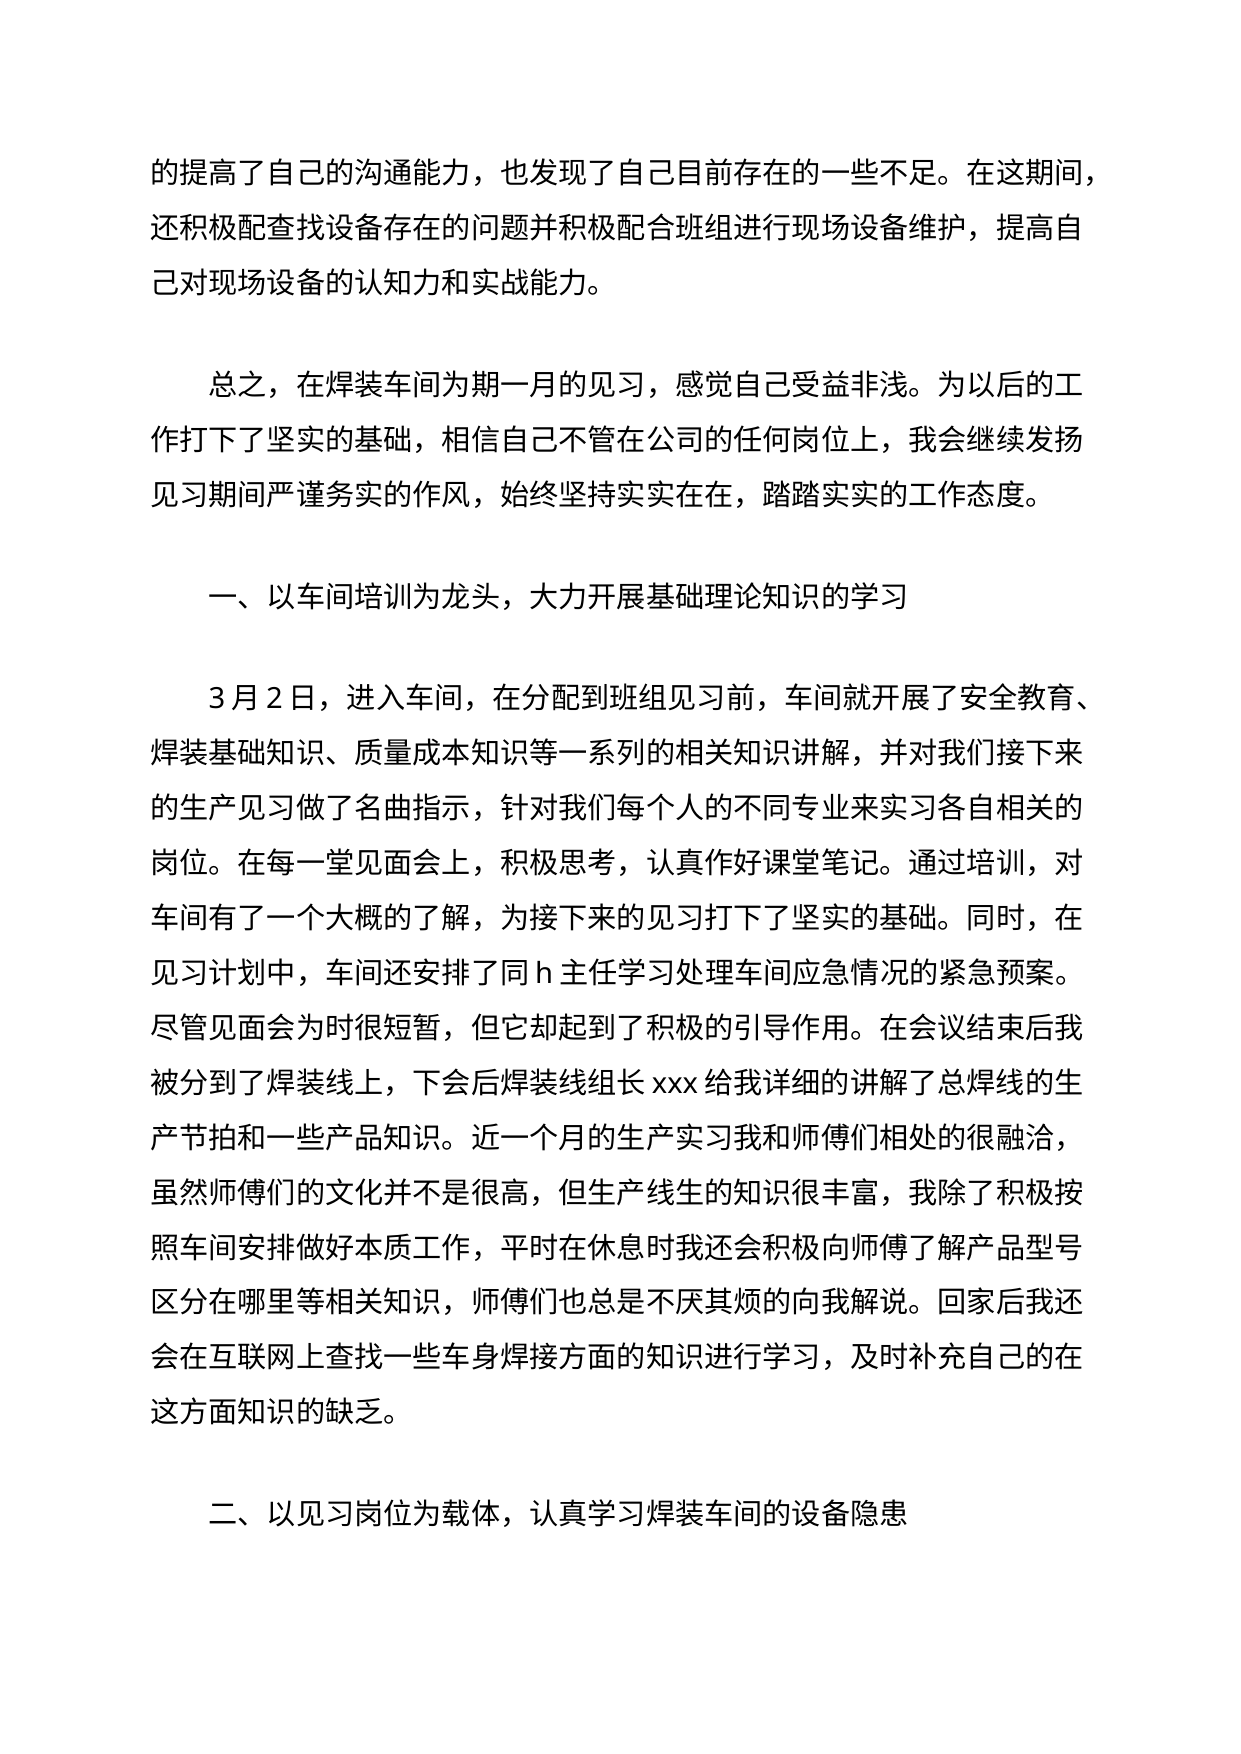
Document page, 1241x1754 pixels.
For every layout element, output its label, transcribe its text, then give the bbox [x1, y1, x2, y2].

text 3月2日，进入车间，在分配到班组见习前，车间就开展了安全教育、焊装基础知识、质量成本知识等一系列的相关知识讲解，并对我们接下来的生产见习做了名曲指示，针对我们每个人的不同专业来实习各自相关的岗位。在每一堂见面会上，积极思考，认真作好课堂笔记。通过培训，对车间有了一个大概的了解，为接下来的见习打下了坚实的基础。同时，在见习计划中，车间还安排了同h主任学习处理车间应急情况的紧急预案。尽管见面会为时很短暂，但它却起到了积极的引导作用。在会议结束后我被分到了焊装线上，下会后焊装线组长xxx给我详细的讲解了总焊线的生产节拍和一些产品知识。近一个月的生产实习我和师傅们相处的很融洽，虽然师傅们的文化并不是很高，但生产线生的知识很丰富，我除了积极按照车间安排做好本质工作，平时在休息时我还会积极向师傅了解产品型号区分在哪里等相关知识，师傅们也总是不厌其烦的向我解说。回家后我还会在互联网上查找一些车身焊接方面的知识进行学习，及时补充自己的在这方面知识的缺乏。 [150, 675, 1090, 1431]
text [150, 150, 1090, 302]
text 总之，在焊装车间为期一月的见习，感觉自己受益非浅。为以后的工作打下了坚实的基础，相信自己不管在公司的任何岗位上，我会继续发扬见习期间严谨务实的作风，始终坚持实实在在，踏踏实实的工作态度。 [150, 362, 1090, 514]
text 二、以见习岗位为载体，认真学习焊装车间的设备隐患 [150, 1491, 1090, 1533]
text 一、以车间培训为龙头，大力开展基础理论知识的学习 [150, 573, 1090, 615]
